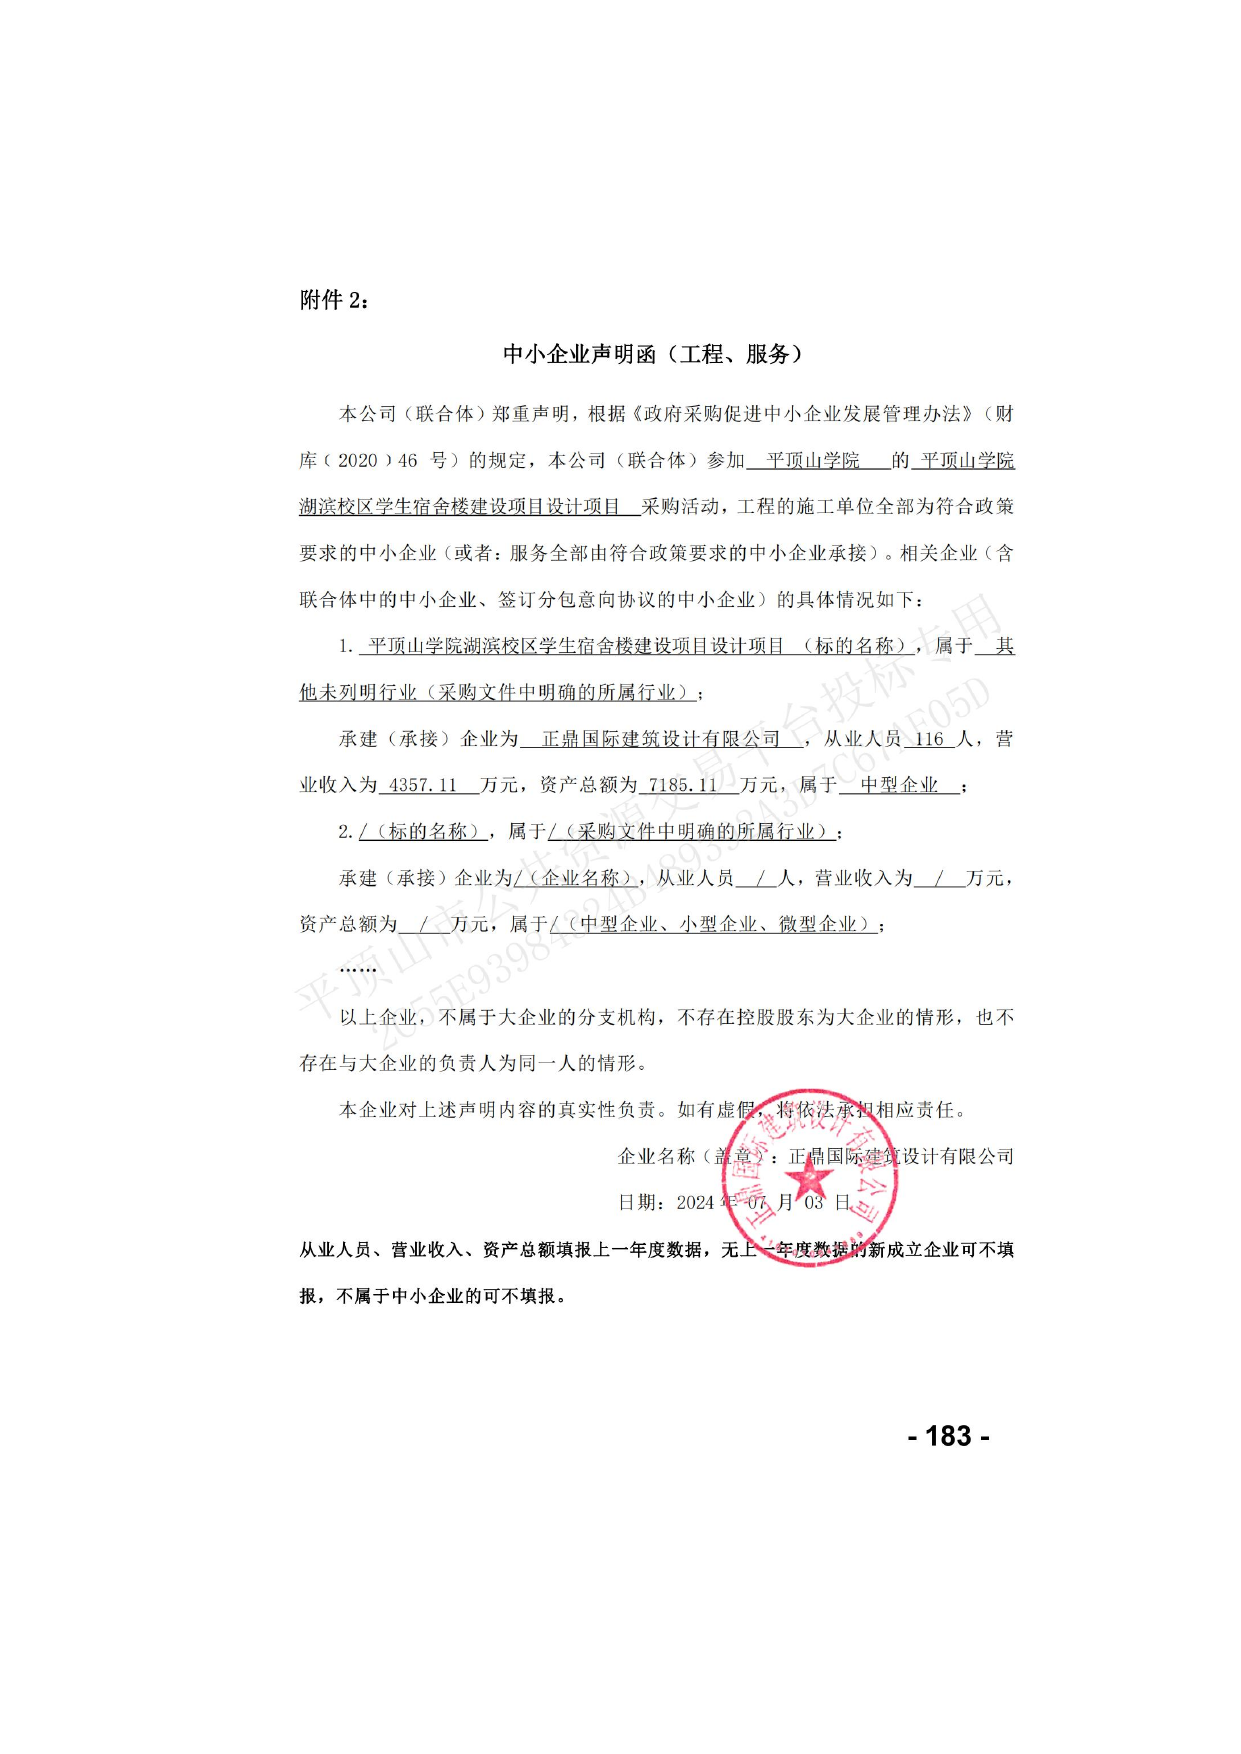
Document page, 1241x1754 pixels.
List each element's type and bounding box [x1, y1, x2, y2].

picture [187, 162, 1127, 1490]
